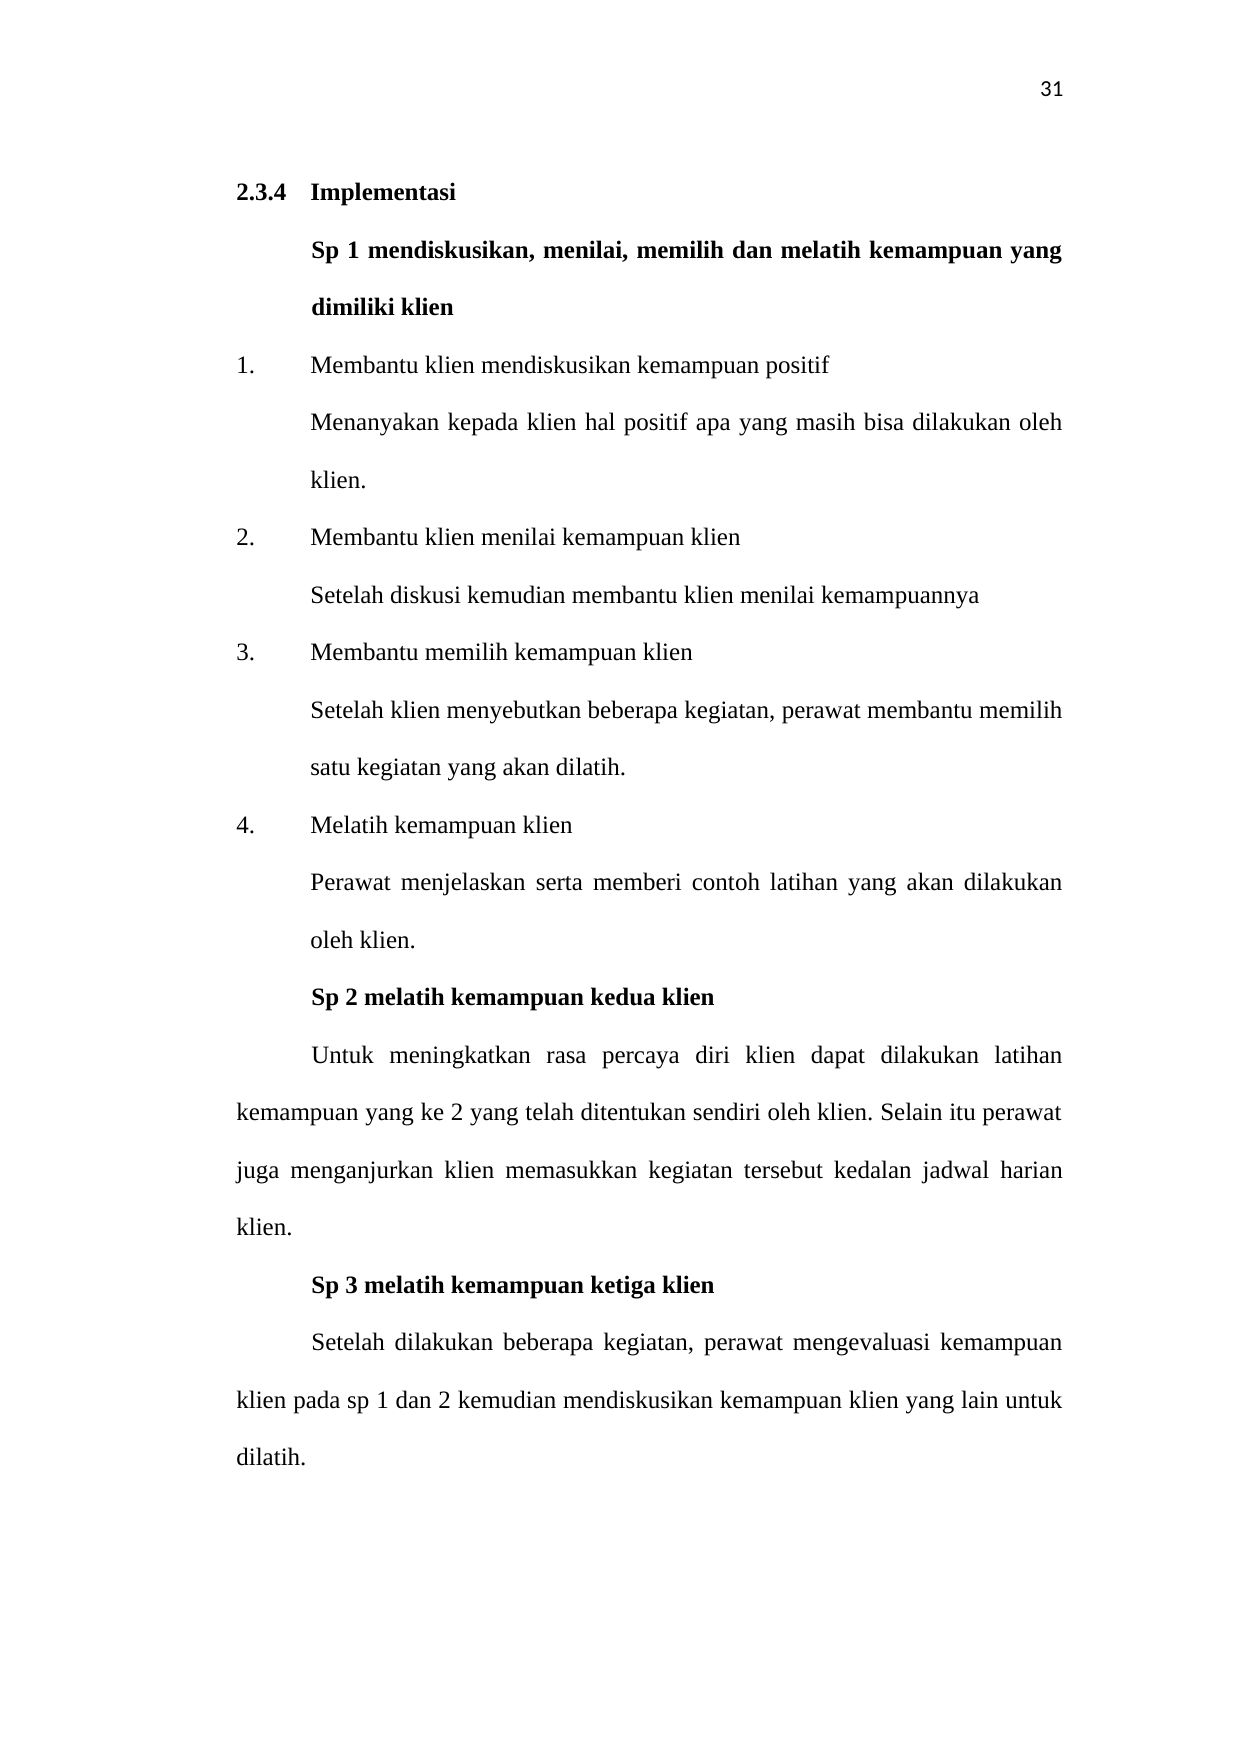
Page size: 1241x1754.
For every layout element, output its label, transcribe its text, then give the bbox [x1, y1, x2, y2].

text Untuk meningkatkan rasa percaya diri klien dapat dilakukan latihan kemampuan yang ke 2 yang telah ditentukan sendiri oleh klien. Selain itu perawat juga menganjurkan klien memasukkan kegiatan tersebut kedalan jadwal harian klien. [236, 1040, 1063, 1241]
list Membantu klien menilai kemampuan klien [236, 522, 1063, 551]
list Melatih kemampuan klien [236, 810, 1063, 838]
list Menanyakan kepada klien hal positif apa yang masih bisa dilakukan oleh klien. [310, 407, 1063, 493]
list Setelah diskusi kemudian membantu klien menilai kemampuannya [310, 580, 1063, 608]
text Sp 1 mendiskusikan, menilai, memilih dan melatih kemampuan yang dimiliki klien [311, 235, 1063, 321]
list Membantu memilih kemampuan klien [236, 637, 1063, 666]
list Setelah klien menyebutkan beberapa kegiatan, perawat membantu memilih satu kegiatan yang akan dilatih. [310, 695, 1063, 781]
text Sp 2 melatih kemampuan kedua klien [274, 982, 1063, 1011]
subtitle 2.3.4 Implementasi [236, 177, 1063, 206]
list Membantu klien mendiskusikan kemampuan positif [236, 350, 1063, 378]
text Sp 3 melatih kemampuan ketiga klien [236, 1270, 1063, 1298]
list Perawat menjelaskan serta memberi contoh latihan yang akan dilakukan oleh klien. [310, 867, 1063, 953]
text Setelah dilakukan beberapa kegiatan, perawat mengevaluasi kemampuan klien pada sp 1 dan 2 kemudian mendiskusikan kemampuan klien yang lain untuk dilatih. [236, 1327, 1063, 1471]
